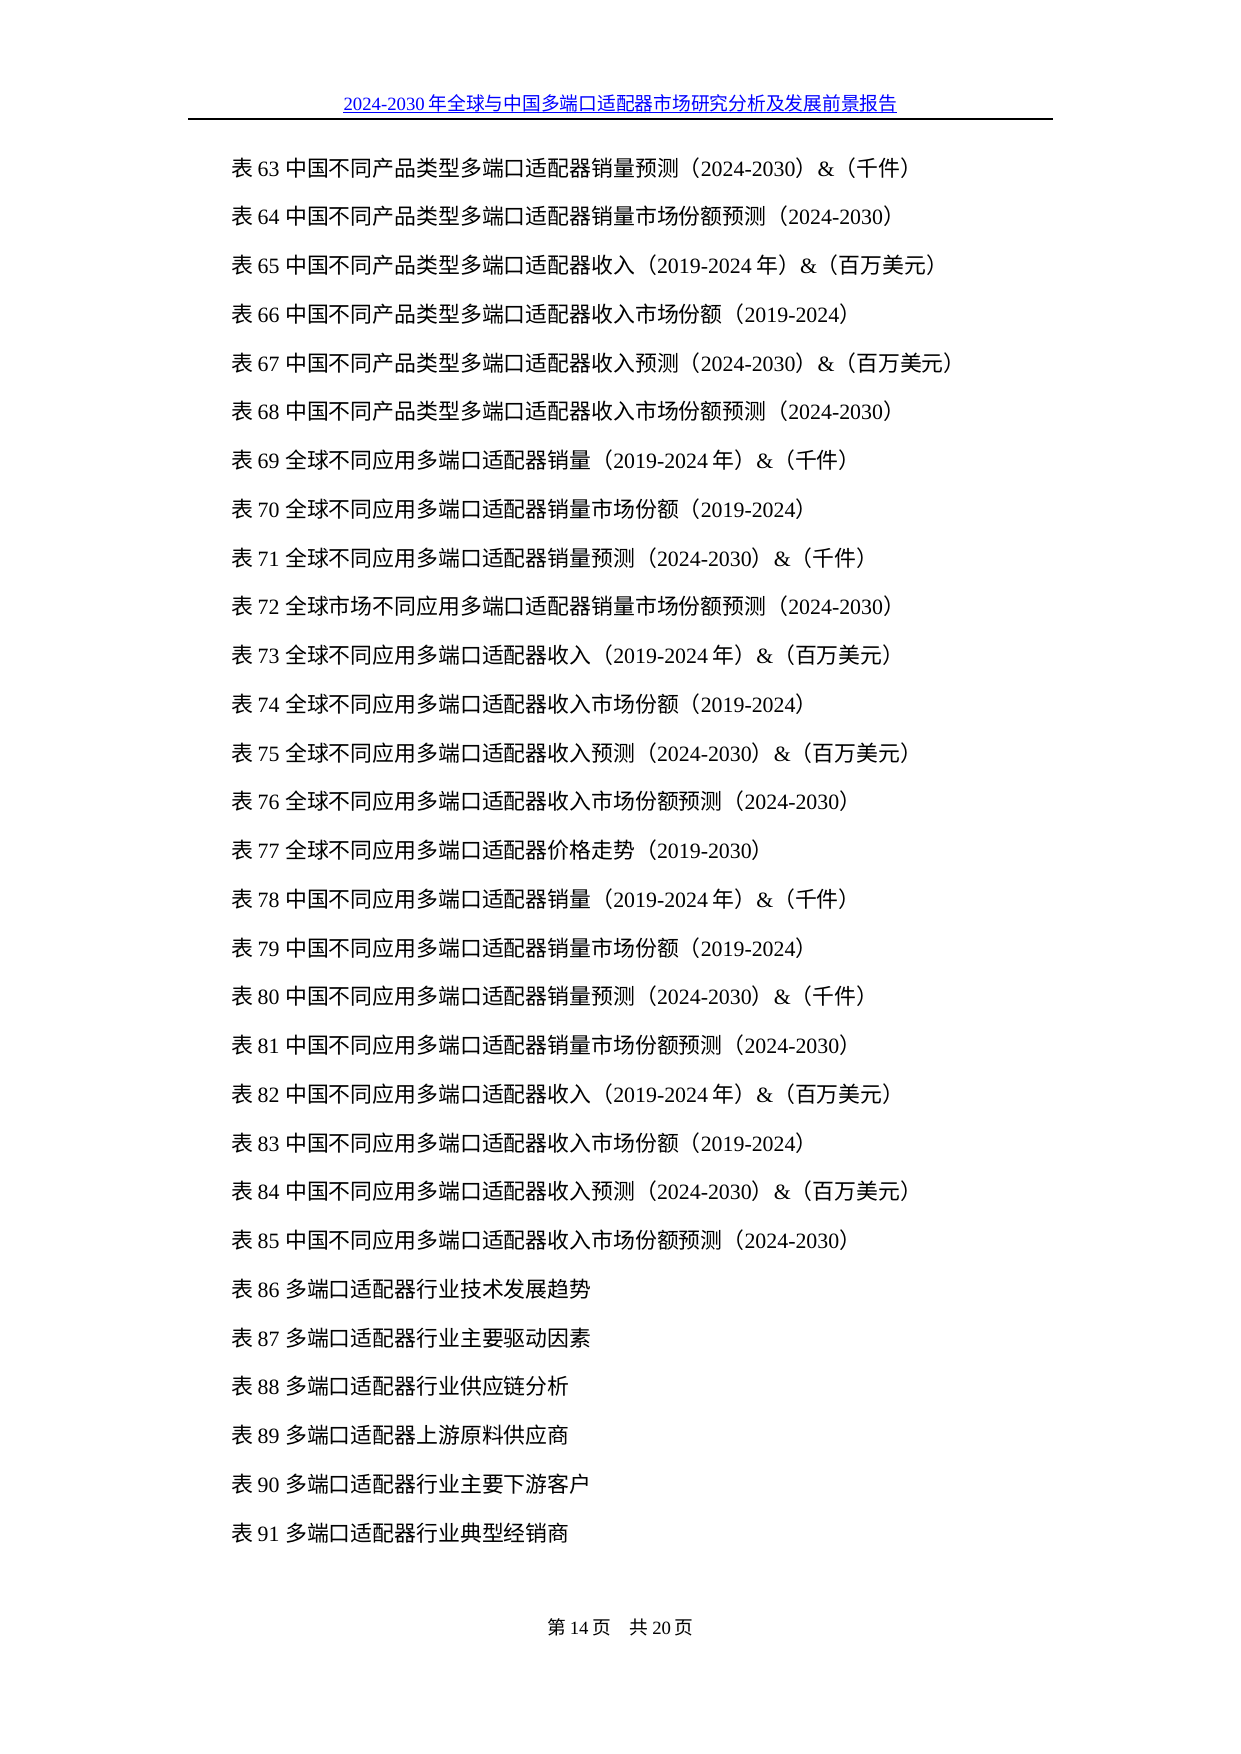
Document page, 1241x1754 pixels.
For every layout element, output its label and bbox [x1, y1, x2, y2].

text [187, 150, 1053, 1548]
